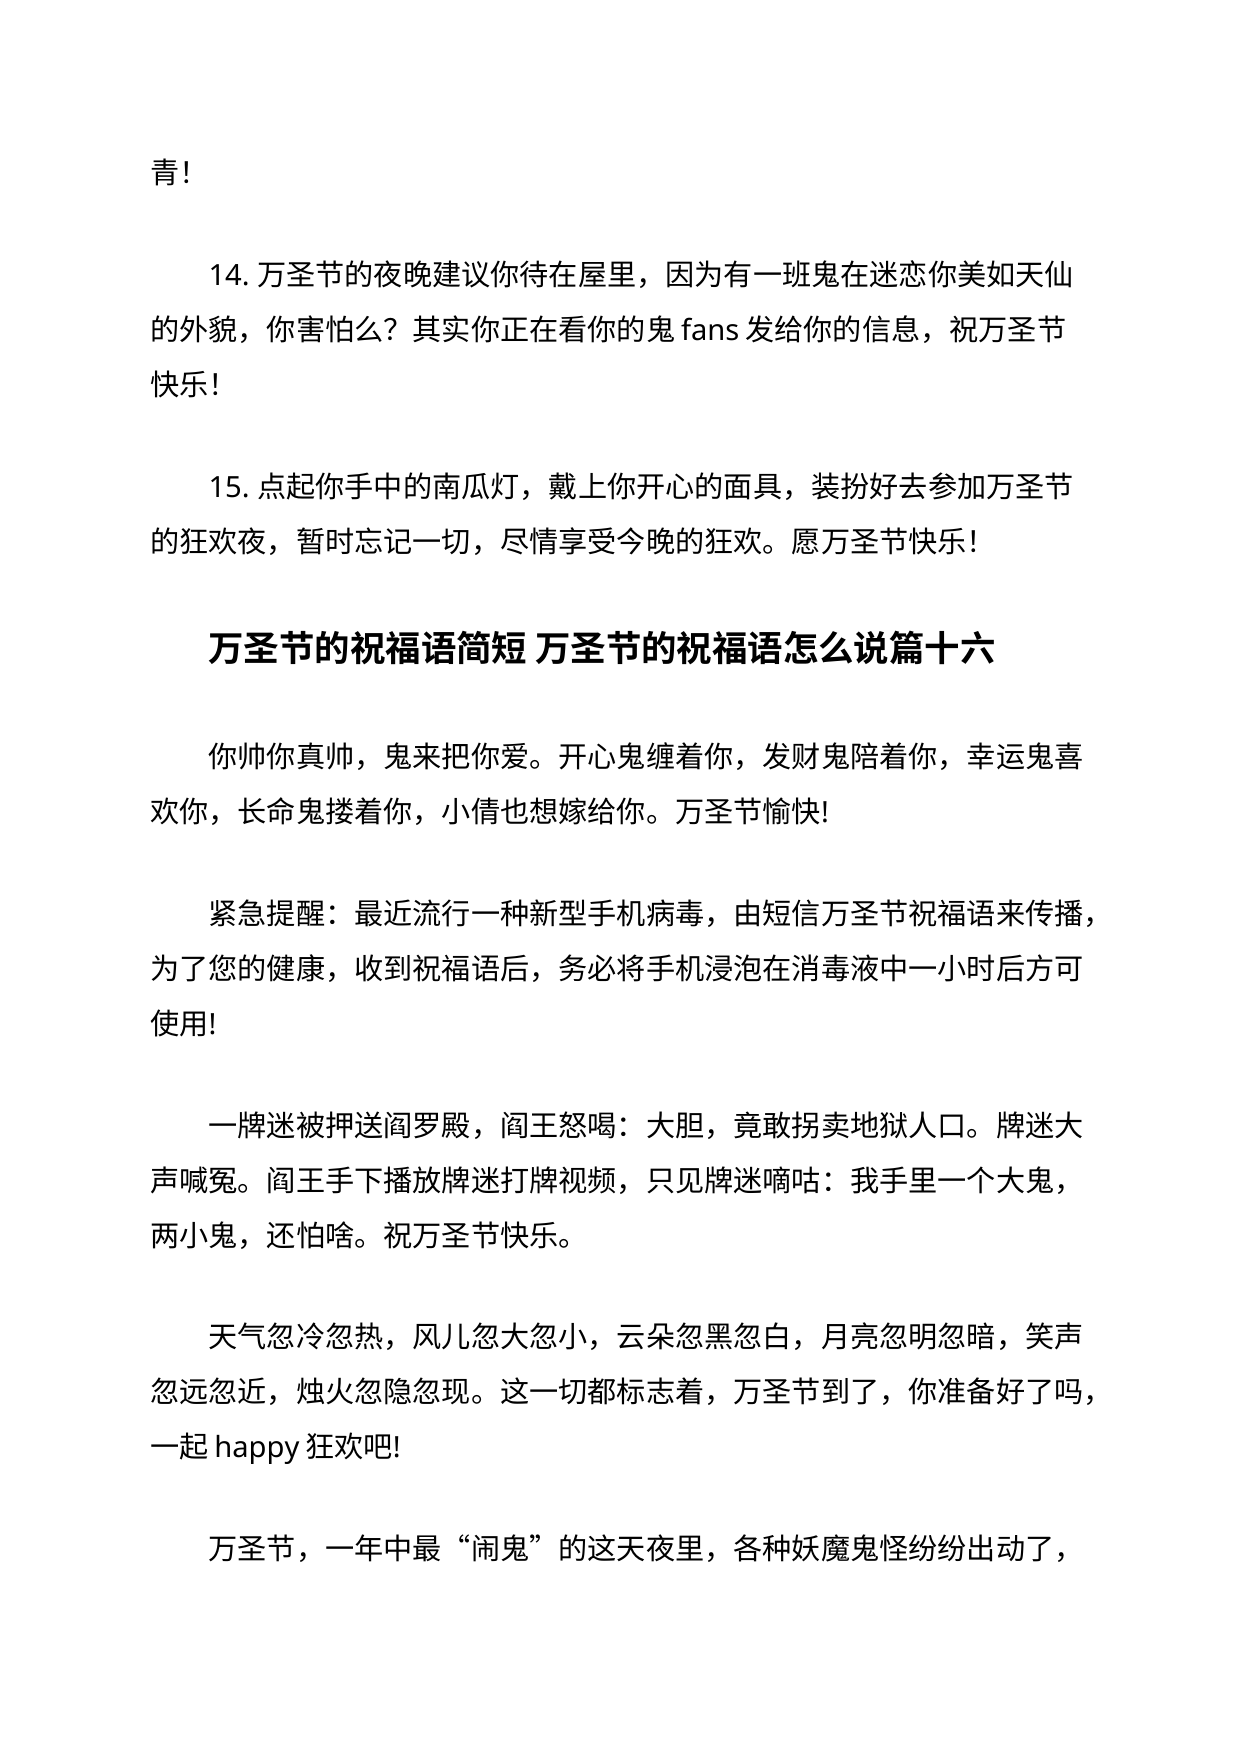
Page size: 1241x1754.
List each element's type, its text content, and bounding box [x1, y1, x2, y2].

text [150, 150, 1090, 192]
text 万圣节的祝福语简短 万圣节的祝福语怎么说篇十六 [150, 620, 1090, 672]
text 15. 点起你手中的南瓜灯，戴上你开心的面具，装扮好去参加万圣节的狂欢夜，暂时忘记一切，尽情享受今晚的狂欢。愿万圣节快乐！ [150, 463, 1090, 561]
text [150, 1526, 1090, 1568]
text 一牌迷被押送阎罗殿，阎王怒喝：大胆，竟敢拐卖地狱人口。牌迷大声喊冤。阎王手下播放牌迷打牌视频，只见牌迷嘀咕：我手里一个大鬼，两小鬼，还怕啥。祝万圣节快乐。 [150, 1102, 1090, 1254]
text 天气忽冷忽热，风儿忽大忽小，云朵忽黑忽白，月亮忽明忽暗，笑声忽远忽近，烛火忽隐忽现。这一切都标志着，万圣节到了，你准备好了吗，一起happy狂欢吧! [150, 1314, 1090, 1466]
text 你帅你真帅，鬼来把你爱。开心鬼缠着你，发财鬼陪着你，幸运鬼喜欢你，长命鬼搂着你，小倩也想嫁给你。万圣节愉快! [150, 734, 1090, 831]
text 14. 万圣节的夜晚建议你待在屋里，因为有一班鬼在迷恋你美如天仙的外貌，你害怕么？其实你正在看你的鬼fans发给你的信息，祝万圣节快乐！ [150, 252, 1090, 404]
text 紧急提醒：最近流行一种新型手机病毒，由短信万圣节祝福语来传播，为了您的健康，收到祝福语后，务必将手机浸泡在消毒液中一小时后方可使用! [150, 891, 1090, 1043]
